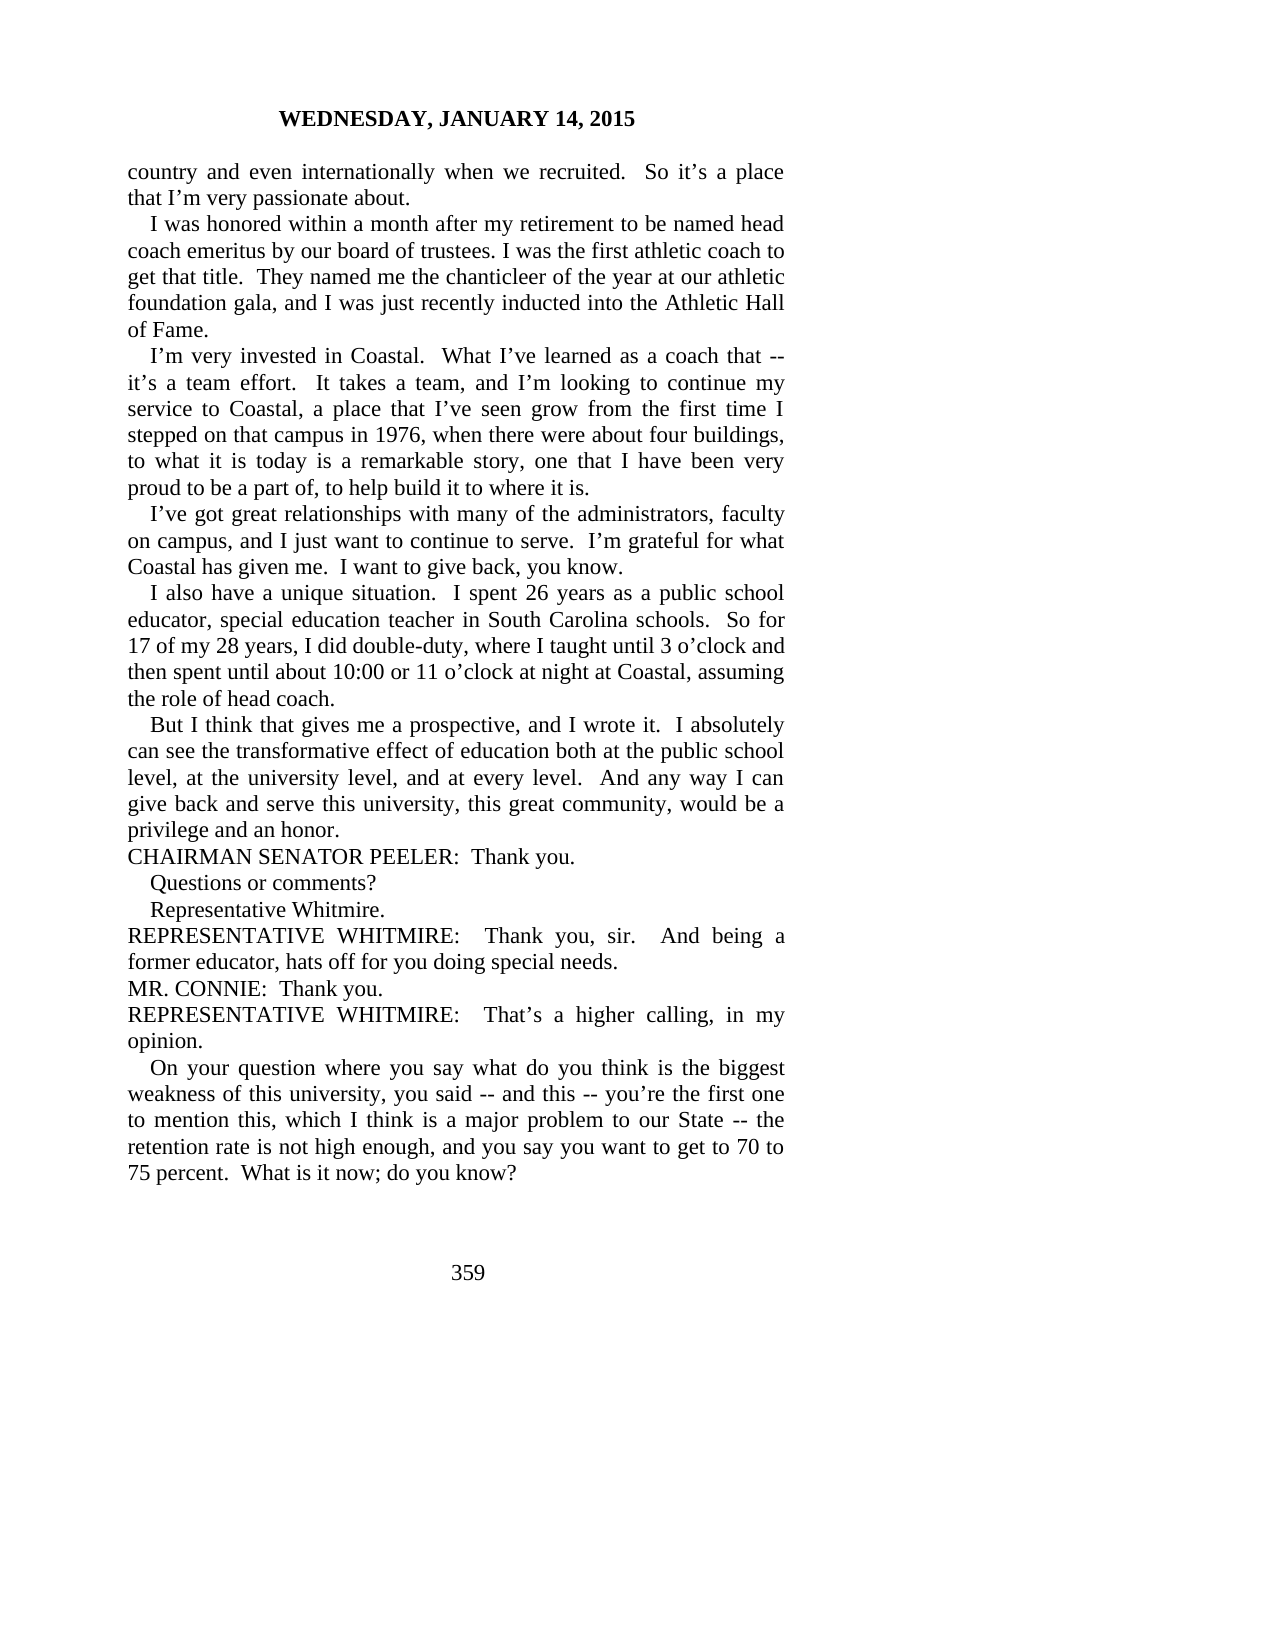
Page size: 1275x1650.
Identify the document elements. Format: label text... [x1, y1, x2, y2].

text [127, 158, 786, 210]
text Representative Whitmire. [127, 896, 786, 922]
text MR. CONNIE: Thank you. [127, 975, 786, 1001]
text REPRESENTATIVE WHITMIRE: Thank you, sir. And being a former educator, hats off for you doing special needs. [127, 922, 786, 975]
text I’m very invested in Coastal. What I’ve learned as a coach that -- it’s a team effort. It takes a team, and I’m looking to continue my service to Coastal, a place that I’ve seen grow from the first time I stepped on that campus in 1976, when there were about four buildings, to what it is today is a remarkable story, one that I have been very proud to be a part of, to help build it to where it is. [127, 342, 786, 500]
text I was honored within a month after my retirement to be named head coach emeritus by our board of trustees. I was the first athletic coach to get that title. They named me the chanticleer of the year at our athletic foundation gala, and I was just recently inducted into the Athletic Hall of Fame. [127, 210, 786, 342]
text I’ve got great relationships with many of the administrators, faculty on campus, and I just want to continue to serve. I’m grateful for what Coastal has given me. I want to give back, you know. [127, 500, 786, 579]
text I also have a unique situation. I spent 26 years as a public school educator, special education teacher in South Carolina schools. So for 17 of my 28 years, I did double-duty, where I taught until 3 o’clock and then spent until about 10:00 or 11 o’clock at night at Coastal, assuming the role of head coach. [127, 579, 786, 711]
text CHAIRMAN SENATOR PEELER: Thank you. [127, 843, 786, 869]
text On your question where you say what do you think is the biggest weakness of this university, you said -- and this -- you’re the first one to mention this, which I think is a major problem to our State -- the retention rate is not high enough, and you say you want to get to 70 to 75 percent. What is it now; do you know? [127, 1054, 786, 1186]
text Questions or comments? [127, 869, 786, 896]
text REPRESENTATIVE WHITMIRE: That’s a higher calling, in my opinion. [127, 1001, 786, 1054]
text But I think that gives me a prospective, and I wrote it. I absolutely can see the transformative effect of education both at the public school level, at the university level, and at every level. And any way I can give back and serve this university, this great community, would be a privilege and an honor. [127, 711, 786, 843]
